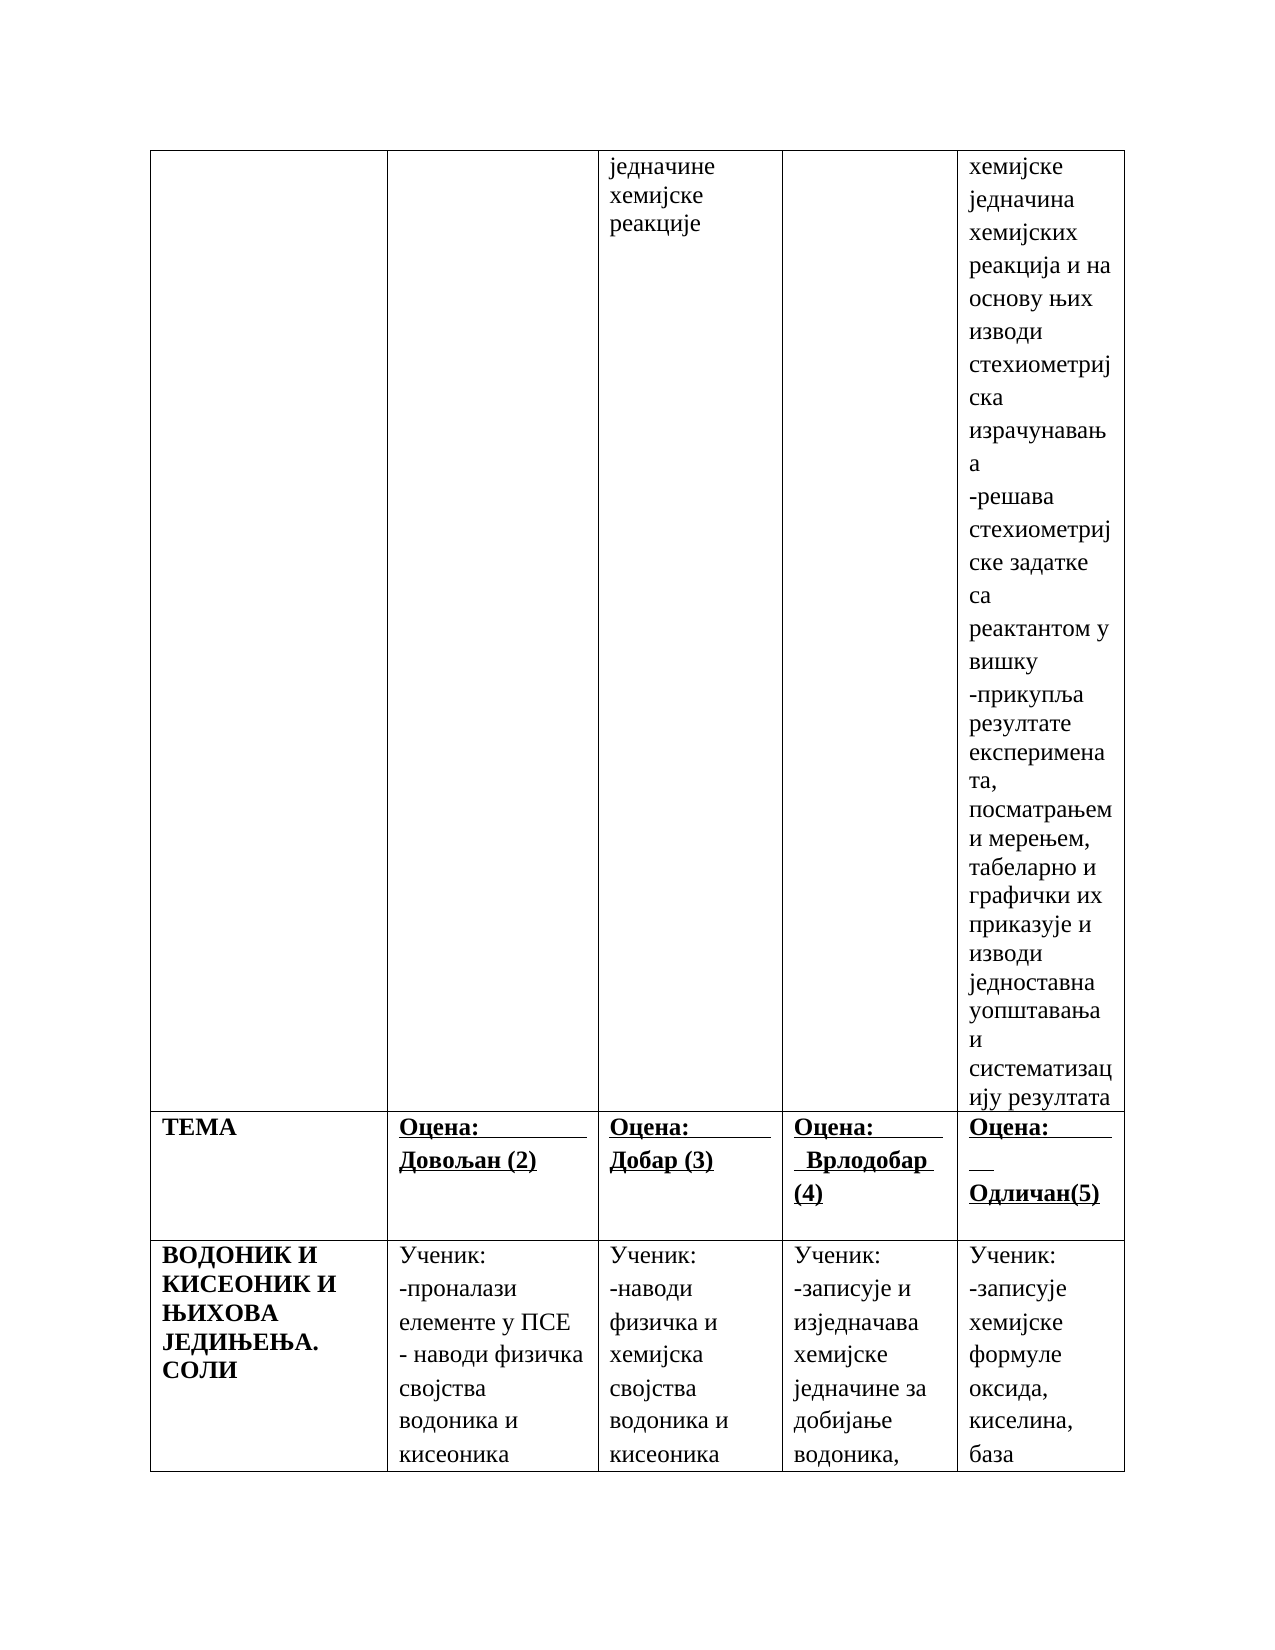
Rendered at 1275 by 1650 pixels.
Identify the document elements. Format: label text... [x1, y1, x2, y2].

table_cell Оцена: Добар (3) [599, 1112, 782, 1239]
table_cell TEMA [151, 1112, 387, 1239]
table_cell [388, 151, 598, 1111]
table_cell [599, 151, 782, 1111]
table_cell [599, 1241, 782, 1471]
table_cell Оцена: Врлодобар (4) [783, 1112, 957, 1239]
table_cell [783, 151, 957, 1111]
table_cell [388, 1241, 598, 1471]
table_cell Оцена: Довољан (2) [388, 1112, 598, 1239]
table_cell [783, 1241, 957, 1471]
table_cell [958, 1241, 1124, 1471]
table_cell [151, 1241, 387, 1471]
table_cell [151, 151, 387, 1111]
table_cell Оцена: Одличан(5) [958, 1112, 1124, 1239]
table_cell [958, 151, 1124, 1111]
